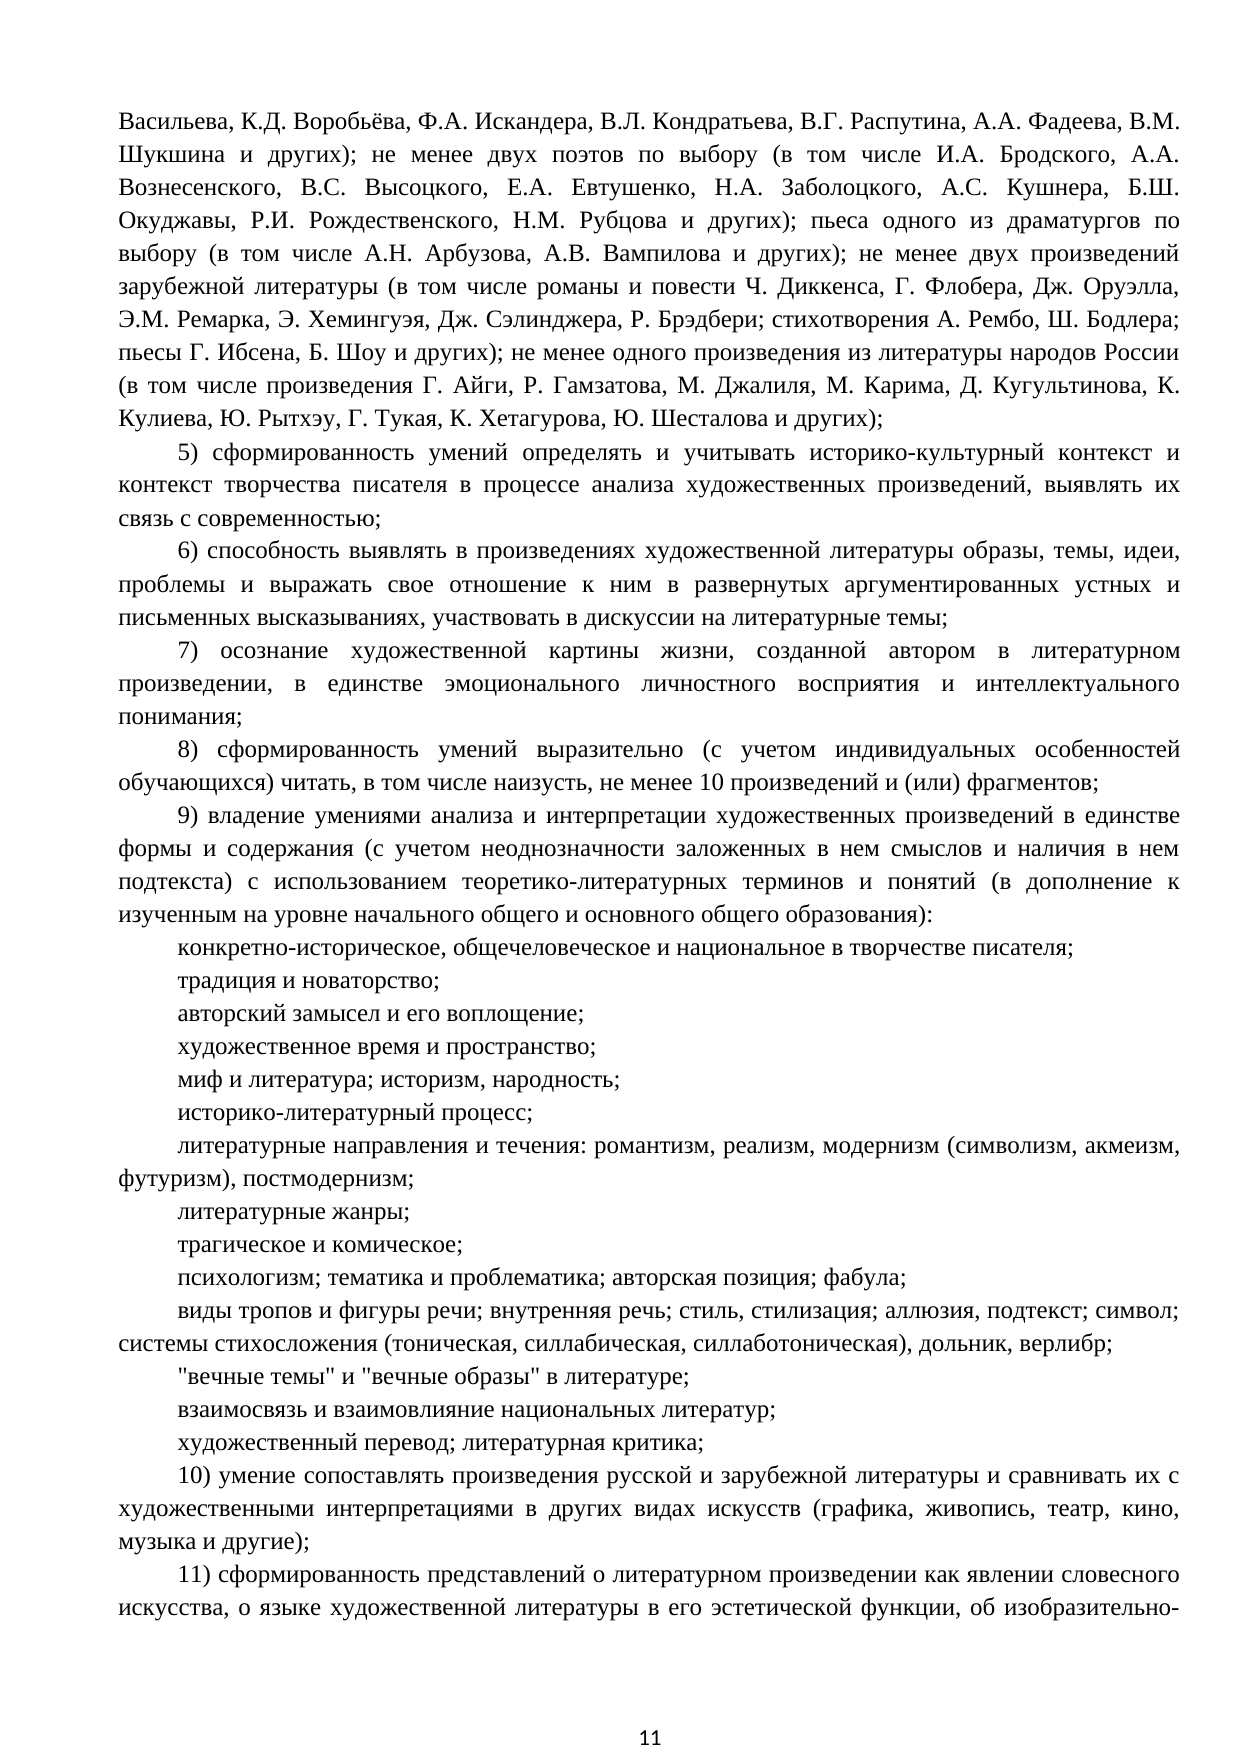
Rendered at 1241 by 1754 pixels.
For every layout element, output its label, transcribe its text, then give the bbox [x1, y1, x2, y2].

text 5) сформированность умений определять и учитывать историко-культурный контекст и контекст творчества писателя в процессе анализа художественных произведений, выявлять их связь с современностью; [118, 437, 1181, 531]
text психологизм; тематика и проблематика; авторская позиция; фабула; [118, 1262, 1181, 1291]
text 9) владение умениями анализа и интерпретации художественных произведений в единстве формы и содержания (с учетом неоднозначности заложенных в нем смыслов и наличия в нем подтекста) с использованием теоретико-литературных терминов и понятий (в дополнение к изученным на уровне начального общего и основного общего образования): [118, 800, 1181, 928]
text 10) умение сопоставлять произведения русской и зарубежной литературы и сравнивать их с художественными интерпретациями в других видах искусств (графика, живопись, театр, кино, музыка и другие); [118, 1460, 1181, 1555]
text 6) способность выявлять в произведениях художественной литературы образы, темы, идеи, проблемы и выражать свое отношение к ним в развернутых аргументированных устных и письменных высказываниях, участвовать в дискуссии на литературные темы; [118, 536, 1181, 630]
text конкретно-историческое, общечеловеческое и национальное в творчестве писателя; [118, 932, 1181, 961]
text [118, 106, 1181, 432]
text взаимосвязь и взаимовлияние национальных литератур; [118, 1394, 1181, 1423]
text 8) сформированность умений выразительно (с учетом индивидуальных особенностей обучающихся) читать, в том числе наизусть, не менее 10 произведений и (или) фрагментов; [118, 734, 1181, 796]
text виды тропов и фигуры речи; внутренняя речь; стиль, стилизация; аллюзия, подтекст; символ; системы стихосложения (тоническая, силлабическая, силлаботоническая), дольник, верлибр; [118, 1295, 1181, 1357]
text трагическое и комическое; [118, 1229, 1181, 1258]
text художественное время и пространство; [118, 1031, 1181, 1060]
text литературные жанры; [118, 1196, 1181, 1225]
text художественный перевод; литературная критика; [118, 1427, 1181, 1456]
text 7) осознание художественной картины жизни, созданной автором в литературном произведении, в единстве эмоционального личностного восприятия и интеллектуального понимания; [118, 635, 1181, 729]
text традиция и новаторство; [118, 965, 1181, 994]
text миф и литература; историзм, народность; [118, 1064, 1181, 1093]
text авторский замысел и его воплощение; [118, 998, 1181, 1027]
text "вечные темы" и "вечные образы" в литературе; [118, 1361, 1181, 1390]
text историко-литературный процесс; [118, 1097, 1181, 1126]
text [118, 1559, 1181, 1621]
text литературные направления и течения: романтизм, реализм, модернизм (символизм, акмеизм, футуризм), постмодернизм; [118, 1130, 1181, 1192]
